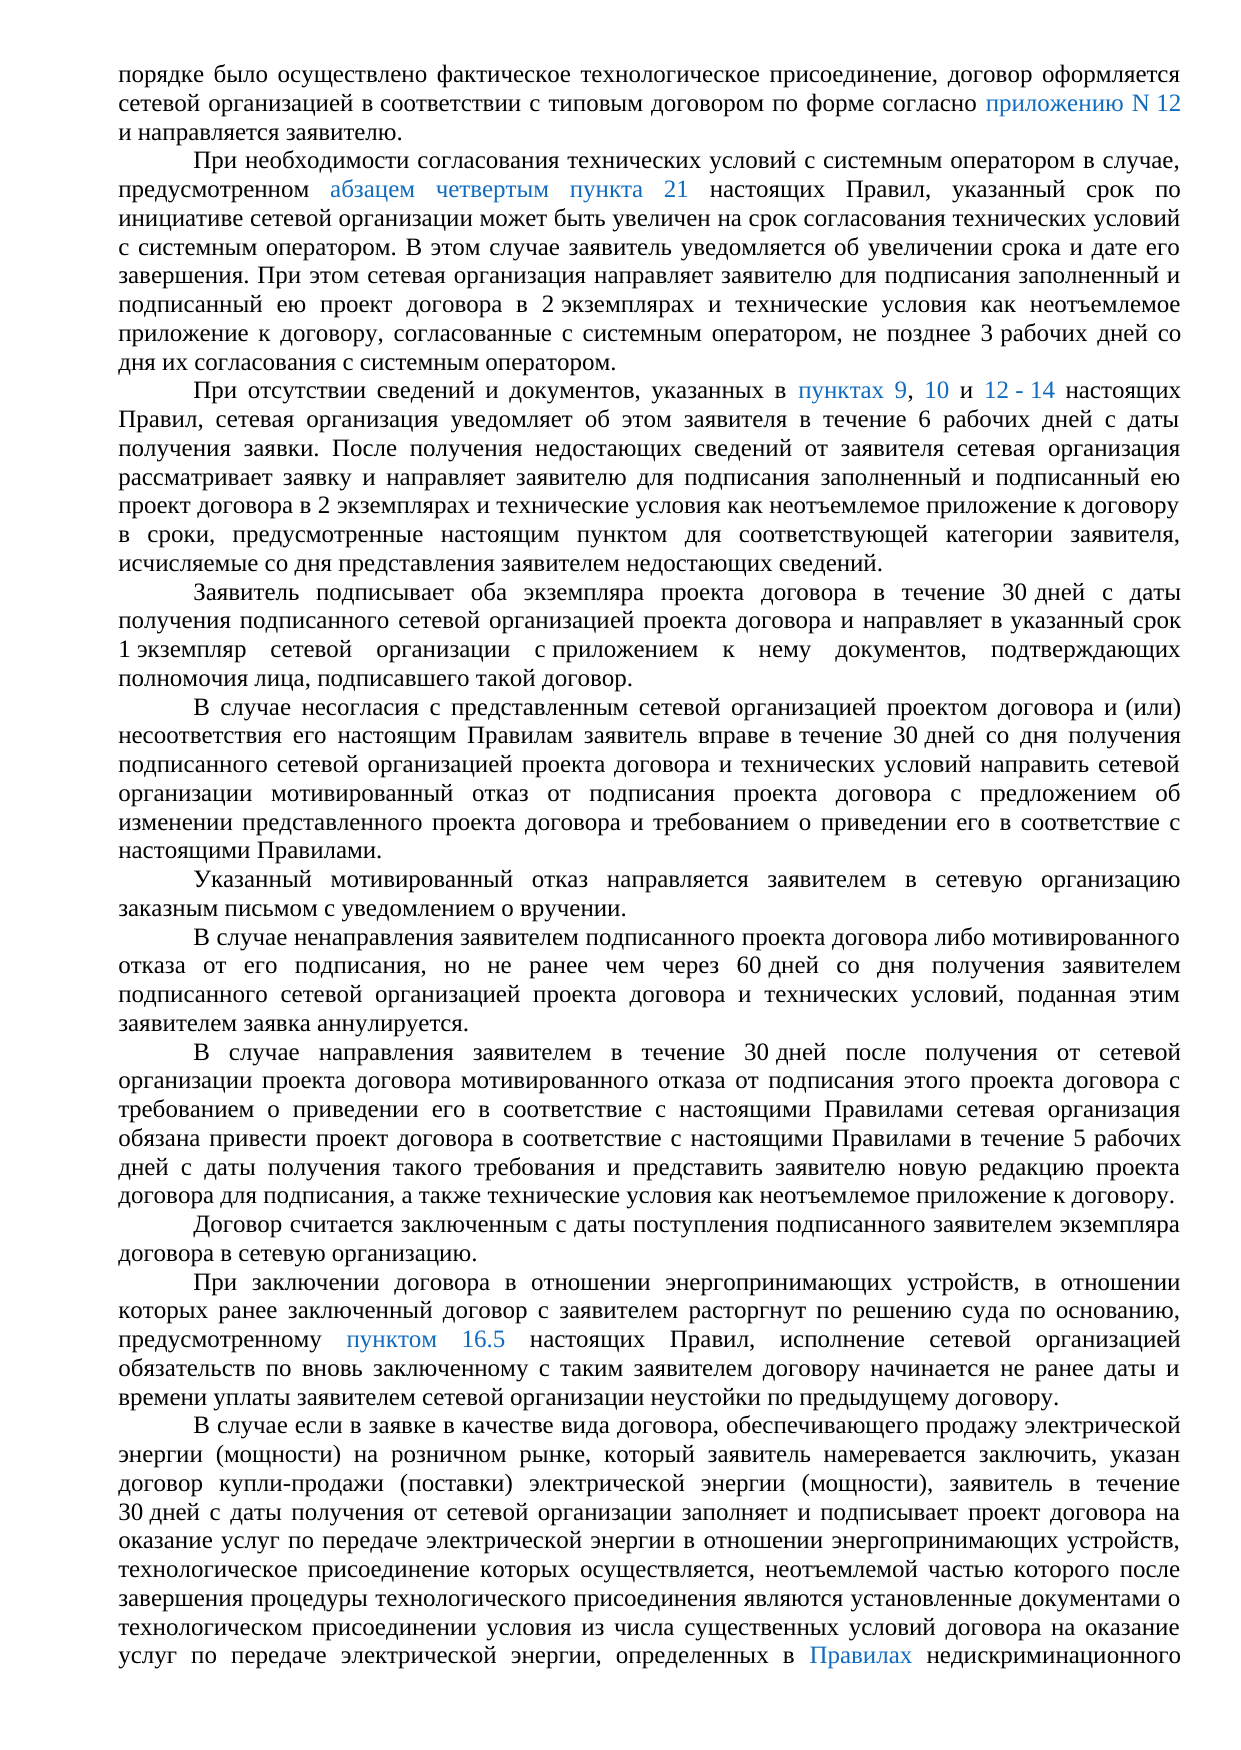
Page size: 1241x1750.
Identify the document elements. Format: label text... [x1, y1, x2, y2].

text При заключении договора в отношении энергопринимающих устройств, в отношении которых ранее заключенный договор с заявителем расторгнут по решению суда по основанию, предусмотренному пунктом 16.5 настоящих Правил, исполнение сетевой организацией обязательств по вновь заключенному с таким заявителем договору начинается не ранее даты и времени уплаты заявителем сетевой организации неустойки по предыдущему договору. [118, 1267, 1181, 1410]
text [118, 1410, 1181, 1669]
text В случае направления заявителем в течение 30 дней после получения от сетевой организации проекта договора мотивированного отказа от подписания этого проекта договора с требованием о приведении его в соответствие с настоящими Правилами сетевая организация обязана привести проект договора в соответствие с настоящими Правилами в течение 5 рабочих дней с даты получения такого требования и представить заявителю новую редакцию проекта договора для подписания, а также технические условия как неотъемлемое приложение к договору. [118, 1037, 1181, 1209]
text При необходимости согласования технических условий с системным оператором в случае, предусмотренном абзацем четвертым пункта 21 настоящих Правил, указанный срок по инициативе сетевой организации может быть увеличен на срок согласования технических условий с системным оператором. В этом случае заявитель уведомляется об увеличении срока и дате его завершения. При этом сетевая организация направляет заявителю для подписания заполненный и подписанный ею проект договора в 2 экземплярах и технические условия как неотъемлемое приложение к договору, согласованные с системным оператором, не позднее 3 рабочих дней со дня их согласования с системным оператором. [118, 145, 1181, 375]
text В случае несогласия с представленным сетевой организацией проектом договора и (или) несоответствия его настоящим Правилам заявитель вправе в течение 30 дней со дня получения подписанного сетевой организацией проекта договора и технических условий направить сетевой организации мотивированный отказ от подписания проекта договора с предложением об изменении представленного проекта договора и требованием о приведении его в соответствие с настоящими Правилами. [118, 692, 1181, 864]
text Заявитель подписывает оба экземпляра проекта договора в течение 30 дней с даты получения подписанного сетевой организацией проекта договора и направляет в указанный срок 1 экземпляр сетевой организации с приложением к нему документов, подтверждающих полномочия лица, подписавшего такой договор. [118, 577, 1181, 692]
text При отсутствии сведений и документов, указанных в пунктах 9, 10 и 12 - 14 настоящих Правил, сетевая организация уведомляет об этом заявителя в течение 6 рабочих дней с даты получения заявки. После получения недостающих сведений от заявителя сетевая организация рассматривает заявку и направляет заявителю для подписания заполненный и подписанный ею проект договора в 2 экземплярах и технические условия как неотъемлемое приложение к договору в сроки, предусмотренные настоящим пунктом для соответствующей категории заявителя, исчисляемые со дня представления заявителем недостающих сведений. [118, 375, 1181, 577]
text Договор считается заключенным с даты поступления подписанного заявителем экземпляра договора в сетевую организацию. [118, 1209, 1181, 1267]
text Указанный мотивированный отказ направляется заявителем в сетевую организацию заказным письмом с уведомлением о вручении. [118, 864, 1181, 922]
text В случае ненаправления заявителем подписанного проекта договора либо мотивированного отказа от его подписания, но не ранее чем через 60 дней со дня получения заявителем подписанного сетевой организацией проекта договора и технических условий, поданная этим заявителем заявка аннулируется. [118, 922, 1181, 1037]
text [118, 59, 1181, 145]
